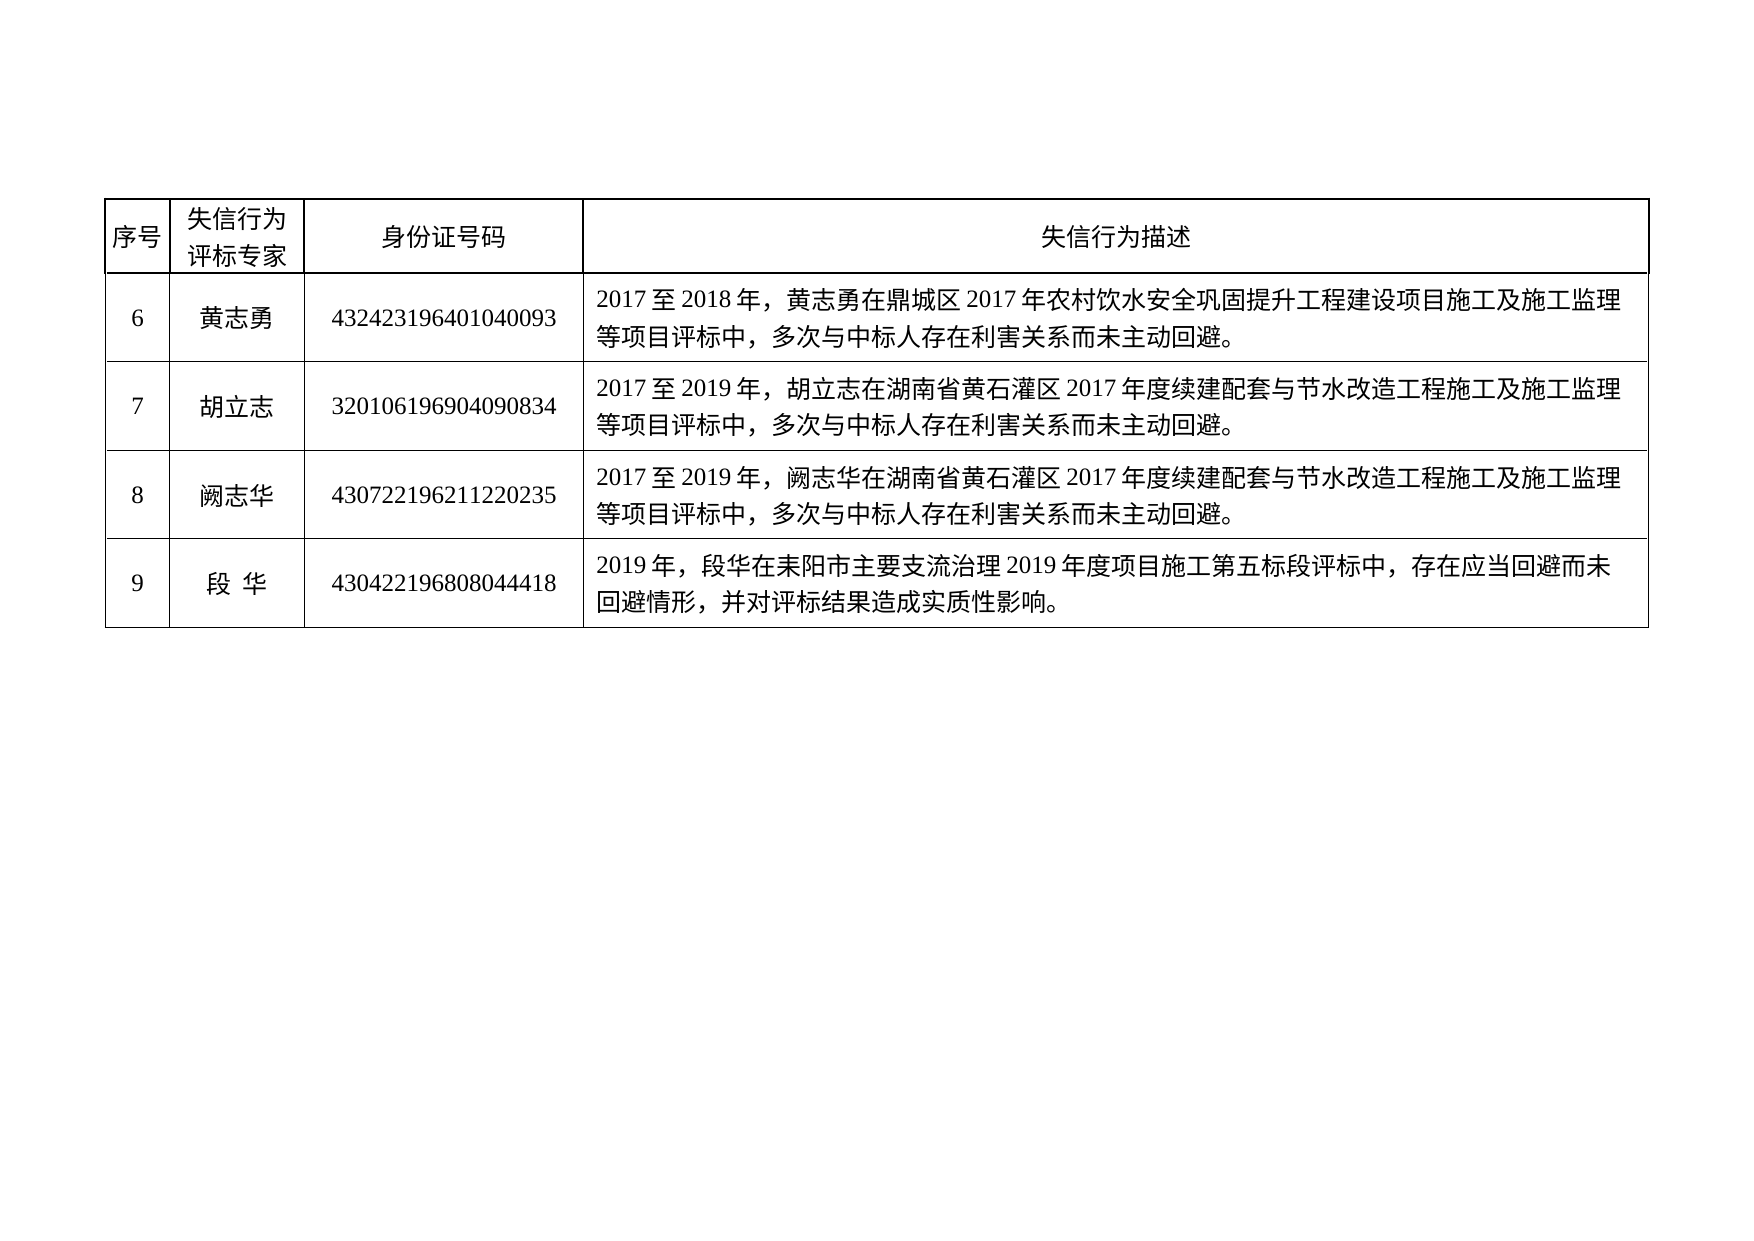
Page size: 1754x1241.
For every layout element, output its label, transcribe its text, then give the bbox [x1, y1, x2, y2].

table_header 失信行为描述 [584, 200, 1648, 272]
table_cell 胡立志 [170, 362, 304, 449]
table_cell 7 [106, 362, 169, 449]
table_cell 黄志勇 [170, 274, 304, 361]
table_cell 430422196808044418 [305, 539, 583, 627]
table_cell 8 [106, 451, 169, 538]
table_cell 2017至2019年，胡立志在湖南省黄石灌区2017年度续建配套与节水改造工程施工及施工监理等项目评标中，多次与中标人存在利害关系而未主动回避。 [584, 361, 1648, 449]
table_cell 2017至2018年，黄志勇在鼎城区2017年农村饮水安全巩固提升工程建设项目施工及施工监理等项目评标中，多次与中标人存在利害关系而未主动回避。 [584, 272, 1648, 361]
table_header 序号 [106, 200, 169, 272]
table_cell 6 [106, 273, 169, 361]
table_header 身份证号码 [305, 200, 582, 272]
table_cell 2019年，段华在耒阳市主要支流治理2019年度项目施工第五标段评标中，存在应当回避而未回避情形，并对评标结果造成实质性影响。 [584, 538, 1648, 627]
table_cell 430722196211220235 [305, 451, 583, 538]
table_cell 2017至2019年，阙志华在湖南省黄石灌区2017年度续建配套与节水改造工程施工及施工监理等项目评标中，多次与中标人存在利害关系而未主动回避。 [584, 450, 1648, 538]
table_cell 320106196904090834 [305, 362, 583, 449]
table_cell 9 [106, 539, 169, 627]
table_header 失信行为 评标专家 [171, 200, 303, 272]
table_cell 阙志华 [170, 451, 304, 538]
table_cell 段 华 [170, 539, 304, 627]
table_cell 432423196401040093 [305, 274, 583, 361]
